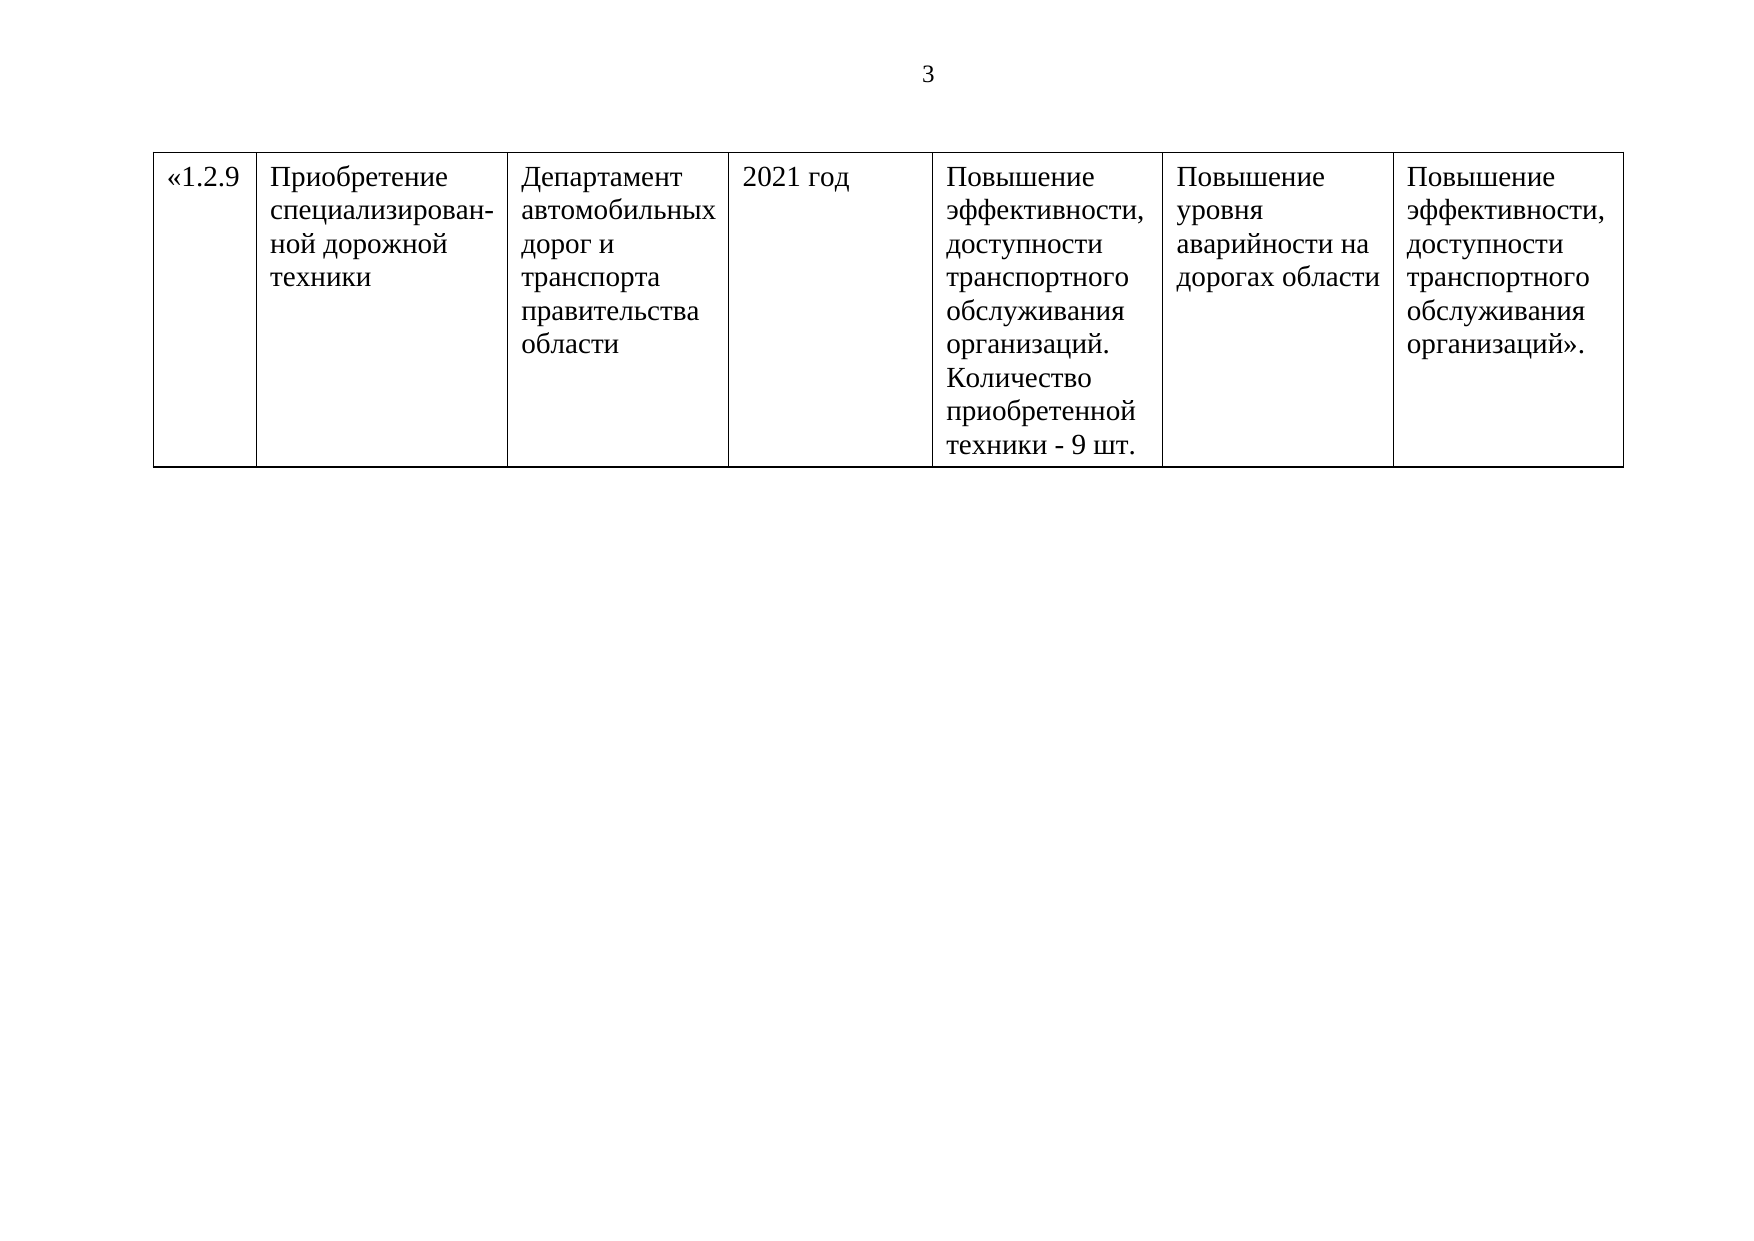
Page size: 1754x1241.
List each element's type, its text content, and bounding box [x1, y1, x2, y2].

table_header Департамент автомобильных дорог и транспорта правительства области [508, 153, 728, 466]
table_header Приобретение специализирован-ной дорожной техники [257, 153, 507, 466]
table_header Повышение эффективности, доступности транспортного обслуживания организаций». [1394, 153, 1623, 466]
table_header 2021 год [729, 153, 932, 466]
table_header «1.2.9 [154, 153, 256, 466]
table_header Повышение эффективности, доступности транспортного обслуживания организаций. Количество приобретенной техники - 9 шт. [933, 153, 1162, 466]
table_header Повышение уровня аварийности на дорогах области [1163, 153, 1393, 466]
